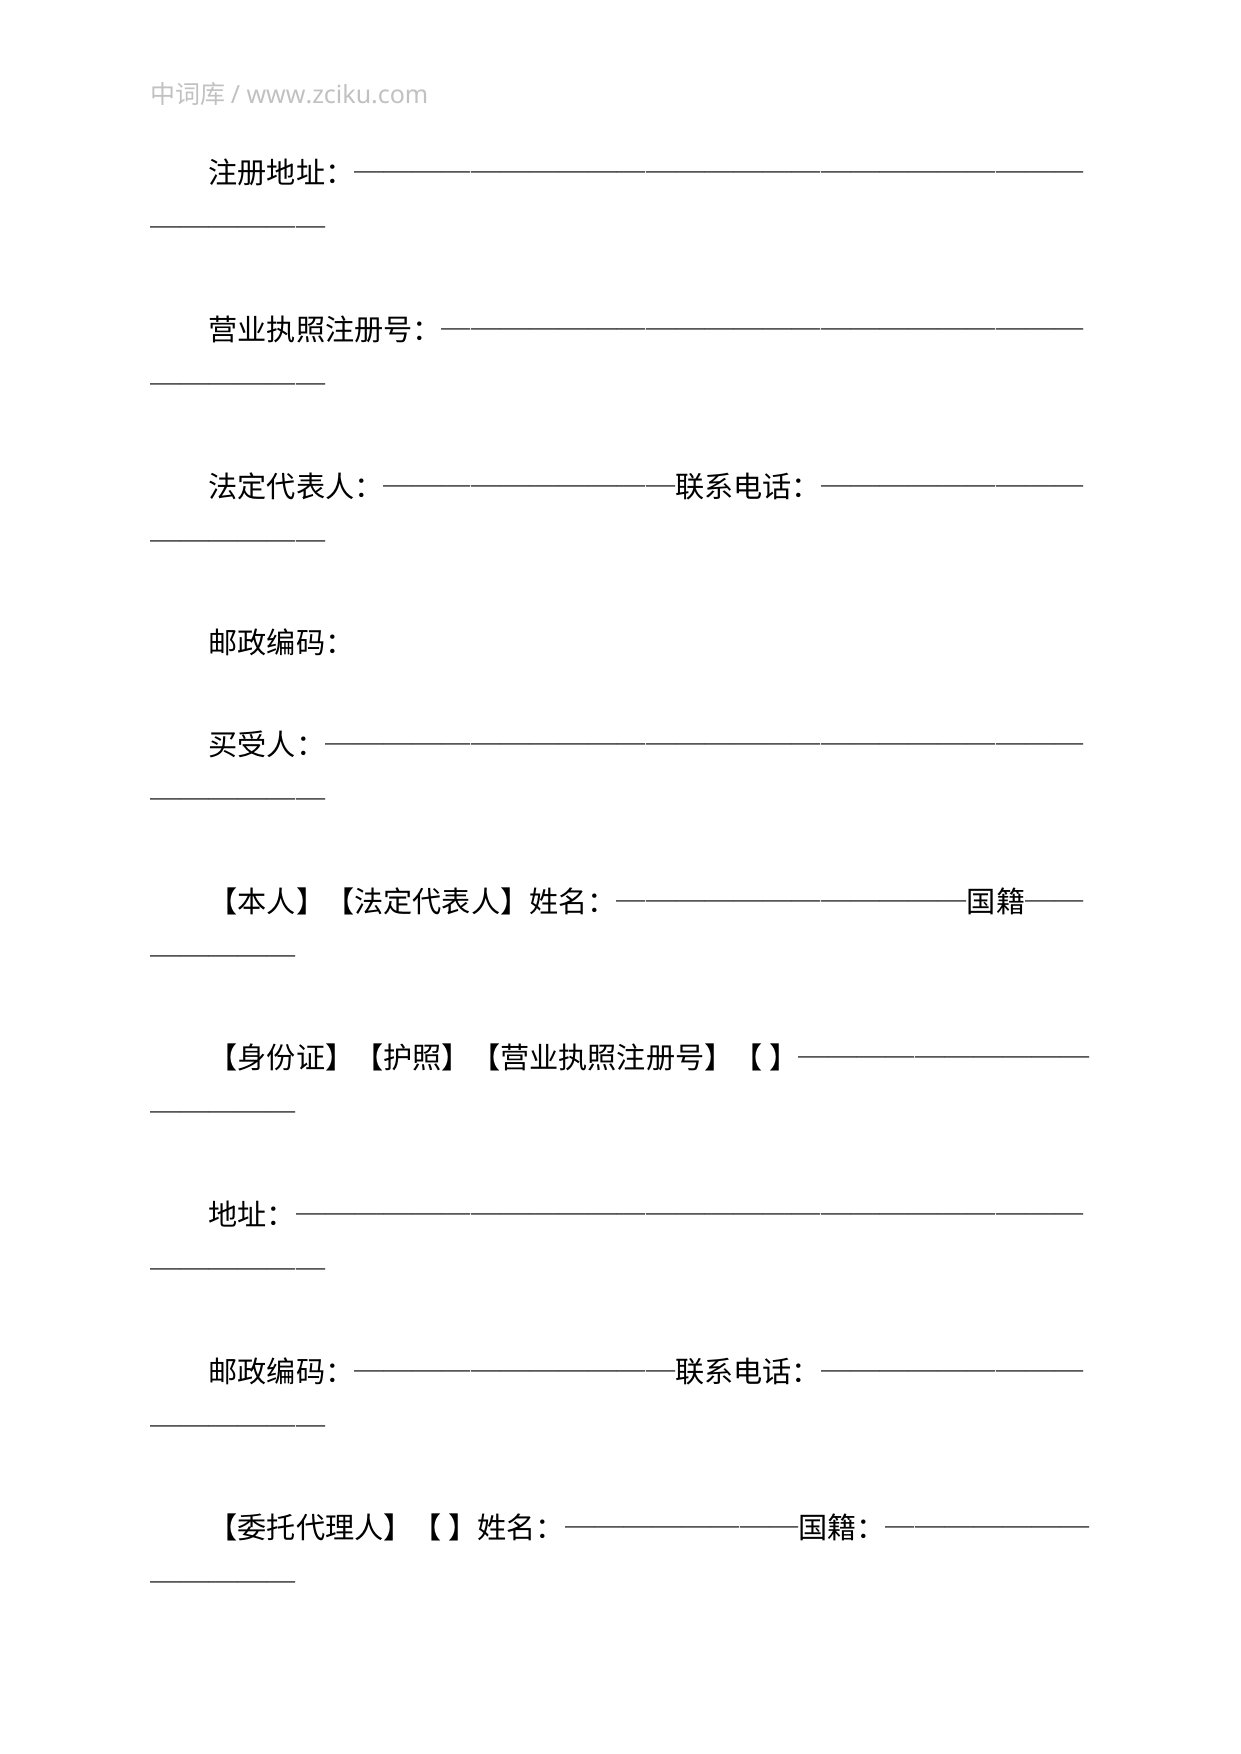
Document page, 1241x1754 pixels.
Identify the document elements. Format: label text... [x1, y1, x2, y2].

text 注册地址：─────────────────────────────── [150, 150, 1090, 247]
text 【委托代理人】【 】姓名：────────国籍：──────────── [150, 1505, 1090, 1602]
text 邮政编码： [150, 620, 1090, 662]
text 营业执照注册号：──────────────────────────── [150, 307, 1090, 404]
text 邮政编码：───────────联系电话：─────────────── [150, 1348, 1090, 1446]
text 【身份证】【护照】【营业执照注册号】【 】─────────────── [150, 1035, 1090, 1132]
text 【本人】【法定代表人】姓名：────────────国籍─────── [150, 878, 1090, 976]
text 地址：───────────────────────────────── [150, 1192, 1090, 1289]
text 买受人：──────────────────────────────── [150, 722, 1090, 819]
text 法定代表人：──────────联系电话：─────────────── [150, 463, 1090, 561]
